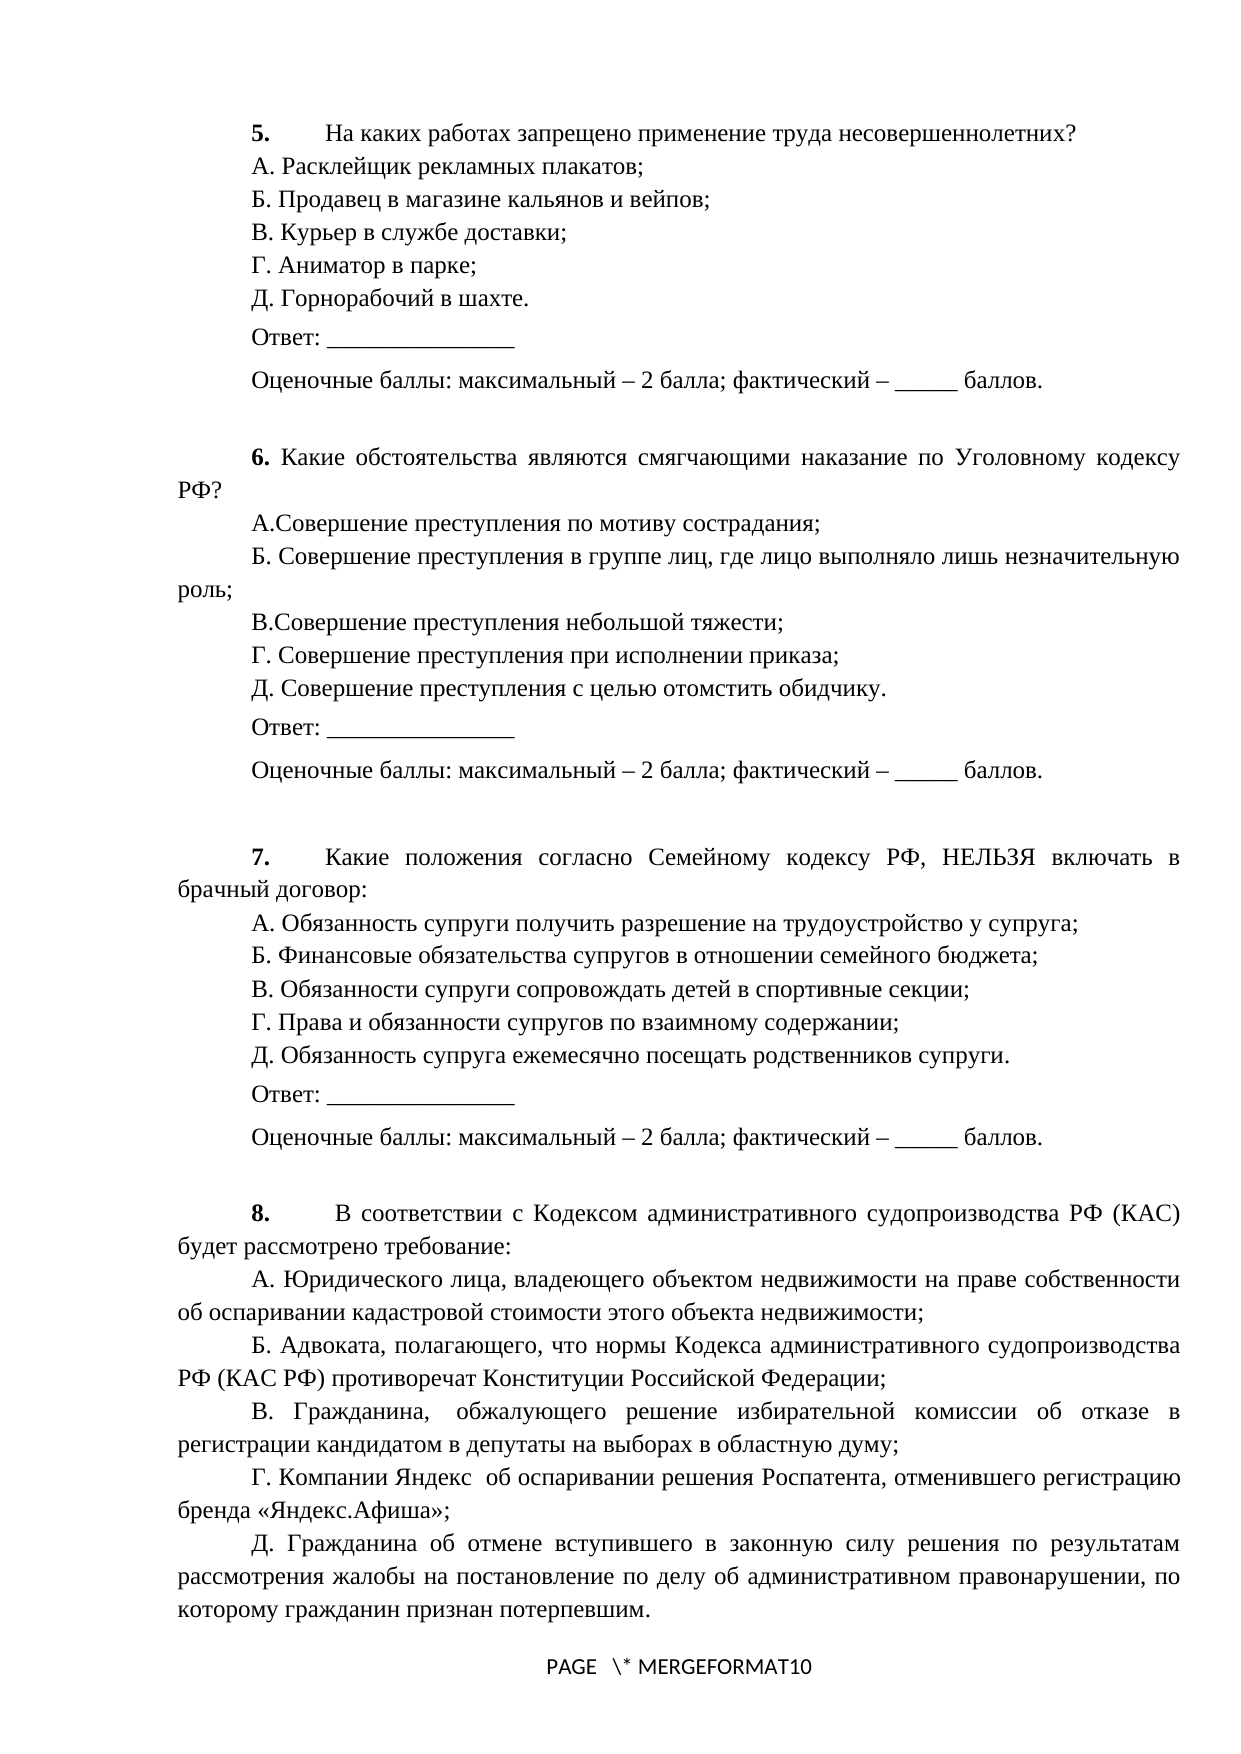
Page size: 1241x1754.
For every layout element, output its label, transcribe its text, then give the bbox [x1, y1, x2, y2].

list На каких работах запрещено применение труда несовершеннолетних? [177, 118, 1181, 147]
list Б. Продавец в магазине кальянов и вейпов; [177, 184, 1181, 213]
list А. Обязанность супруги получить разрешение на трудоустройство у супруга; [177, 908, 1181, 936]
list В.Совершение преступления небольшой тяжести; [177, 607, 1181, 636]
list Г. Аниматор в парке; [177, 250, 1181, 279]
text Ответ: _______________ [177, 322, 1181, 351]
list Д. Обязанность супруга ежемесячно посещать родственников супруги. [177, 1040, 1181, 1068]
text Д. Гражданина об отмене вступившего в законную силу решения по результатам рассмотрения жалобы на постановление по делу об административном правонарушении, по которому гражданин признан потерпевшим. [177, 1528, 1181, 1623]
text Оценочные баллы: максимальный – 2 балла; фактический – _____ баллов. [177, 1122, 1181, 1151]
text Оценочные баллы: максимальный – 2 балла; фактический – _____ баллов. [177, 755, 1181, 784]
list Б. Финансовые обязательства супругов в отношении семейного бюджета; [177, 941, 1181, 969]
list А.Совершение преступления по мотиву сострадания; [177, 508, 1181, 537]
text А. Юридического лица, владеющего объектом недвижимости на праве собственности об оспаривании кадастровой стоимости этого объекта недвижимости; [177, 1264, 1181, 1326]
list В. Курьер в службе доставки; [177, 217, 1181, 246]
list Какие положения согласно Семейному кодексу РФ, НЕЛЬЗЯ включать в брачный договор: [177, 842, 1181, 903]
text В. Гражданина, обжалующего решение избирательной комиссии об отказе в регистрации кандидатом в депутаты на выборах в областную думу; [177, 1396, 1181, 1458]
list Г. Права и обязанности супругов по взаимному содержании; [177, 1007, 1181, 1035]
list Б. Совершение преступления в группе лиц, где лицо выполняло лишь незначительную роль; [177, 541, 1181, 603]
list Г. Совершение преступления при исполнении приказа; [177, 640, 1181, 669]
text Ответ: _______________ [177, 712, 1181, 741]
text Ответ: _______________ [177, 1079, 1181, 1108]
text Б. Адвоката, полагающего, что нормы Кодекса административного судопроизводства РФ (КАС РФ) противоречат Конституции Российской Федерации; [177, 1330, 1181, 1392]
list Д. Совершение преступления с целью отомстить обидчику. [177, 673, 1181, 702]
list В соответствии с Кодексом административного судопроизводства РФ (КАС) будет рассмотрено требование: [177, 1198, 1181, 1260]
text Оценочные баллы: максимальный – 2 балла; фактический – _____ баллов. [177, 366, 1181, 394]
list В. Обязанности супруги сопровождать детей в спортивные секции; [177, 974, 1181, 1002]
list Какие обстоятельства являются смягчающими наказание по Уголовному кодексу РФ? [177, 442, 1181, 503]
list А. Расклейщик рекламных плакатов; [177, 151, 1181, 180]
text Г. Компании Яндекс об оспаривании решения Роспатента, отменившего регистрацию бренда «Яндекс.Афиша»; [177, 1462, 1181, 1524]
list Д. Горнорабочий в шахте. [177, 283, 1181, 312]
